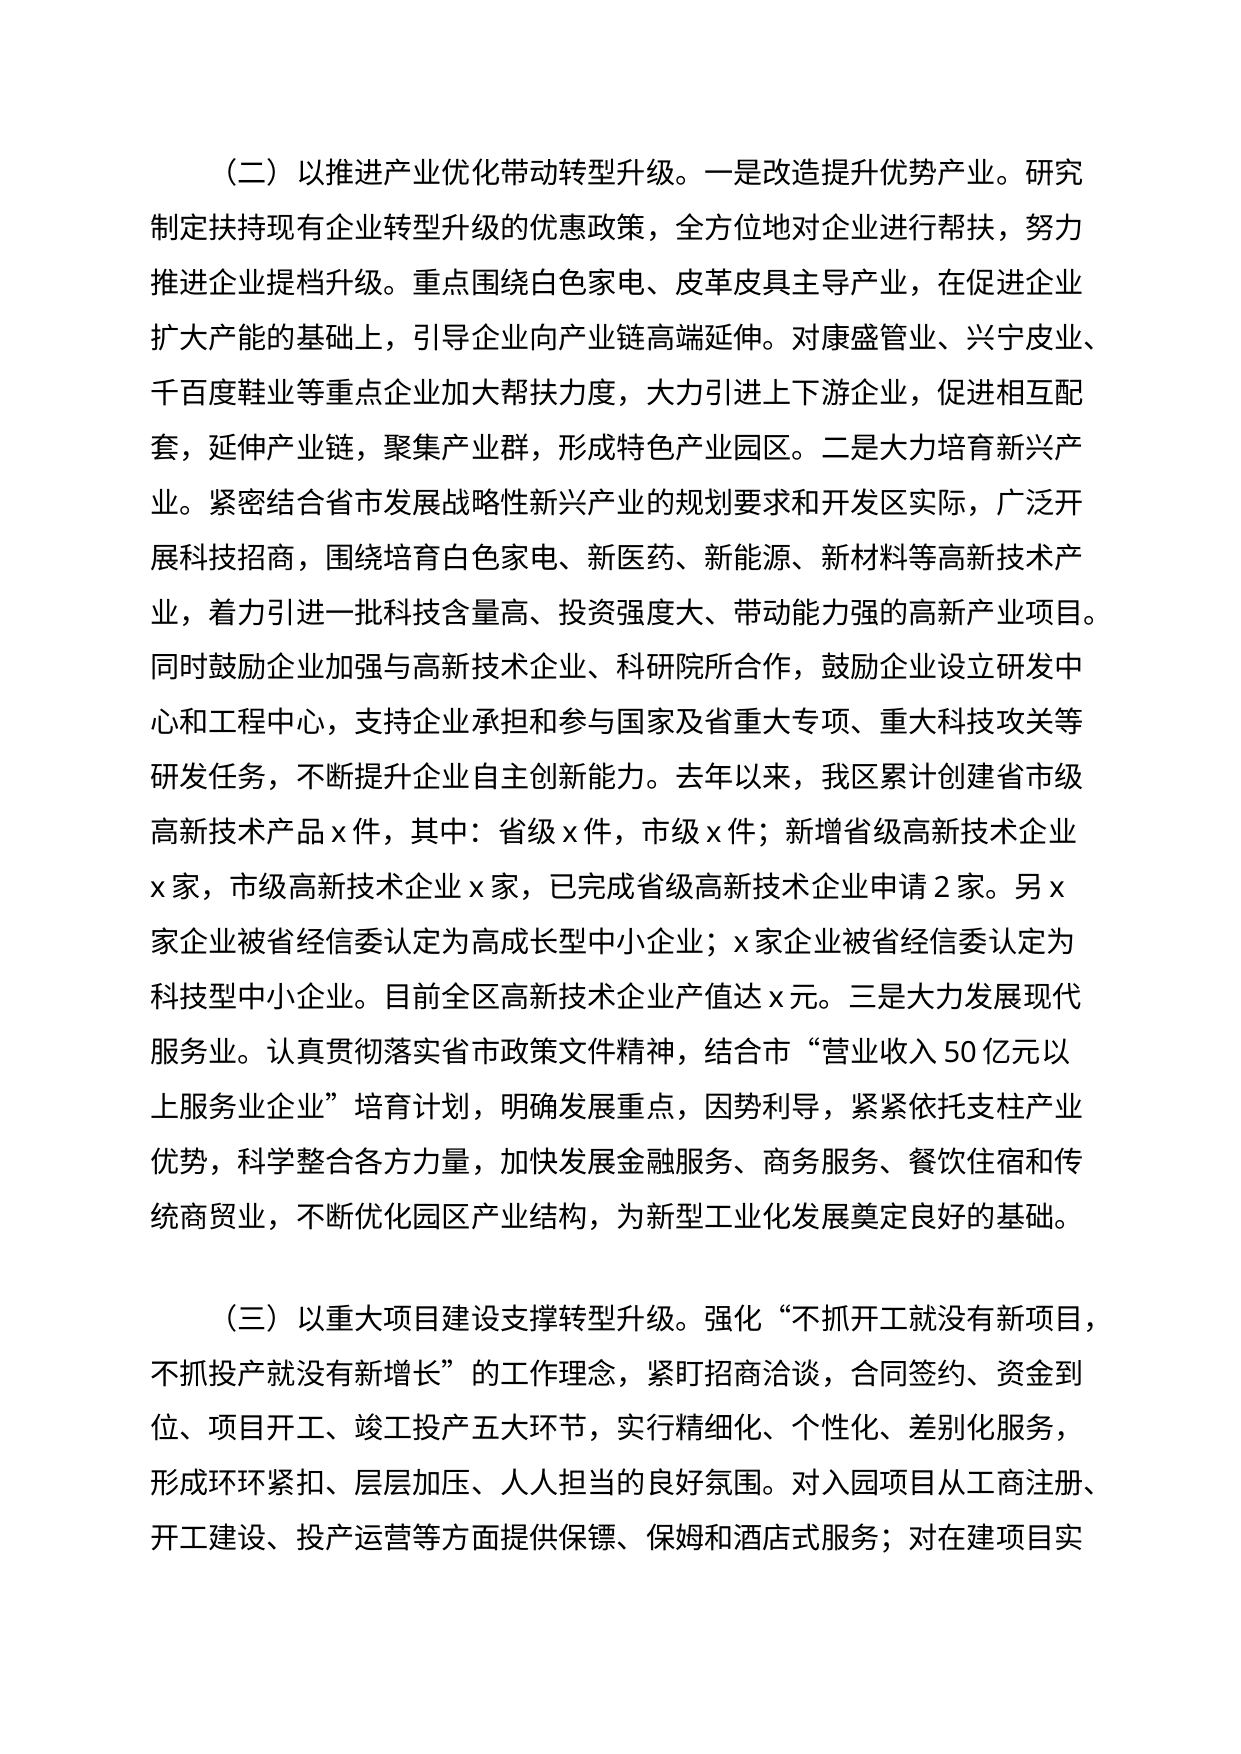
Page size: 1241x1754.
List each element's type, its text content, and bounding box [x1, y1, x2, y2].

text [150, 1295, 1090, 1557]
text （二）以推进产业优化带动转型升级。一是改造提升优势产业。研究制定扶持现有企业转型升级的优惠政策，全方位地对企业进行帮扶，努力推进企业提档升级。重点围绕白色家电、皮革皮具主导产业，在促进企业扩大产能的基础上，引导企业向产业链高端延伸。对康盛管业、兴宁皮业、千百度鞋业等重点企业加大帮扶力度，大力引进上下游企业，促进相互配套，延伸产业链，聚集产业群，形成特色产业园区。二是大力培育新兴产业。紧密结合省市发展战略性新兴产业的规划要求和开发区实际，广泛开展科技招商，围绕培育白色家电、新医药、新能源、新材料等高新技术产业，着力引进一批科技含量高、投资强度大、带动能力强的高新产业项目。同时鼓励企业加强与高新技术企业、科研院所合作，鼓励企业设立研发中心和工程中心，支持企业承担和参与国家及省重大专项、重大科技攻关等研发任务，不断提升企业自主创新能力。去年以来，我区累计创建省市级高新技术产品x件，其中：省级x件，市级x件；新增省级高新技术企业x家，市级高新技术企业x家，已完成省级高新技术企业申请2家。另x家企业被省经信委认定为高成长型中小企业；x家企业被省经信委认定为科技型中小企业。目前全区高新技术企业产值达x元。三是大力发展现代服务业。认真贯彻落实省市政策文件精神，结合市“营业收入50亿元以上服务业企业”培育计划，明确发展重点，因势利导，紧紧依托支柱产业优势，科学整合各方力量，加快发展金融服务、商务服务、餐饮住宿和传统商贸业，不断优化园区产业结构，为新型工业化发展奠定良好的基础。 [150, 150, 1090, 1236]
